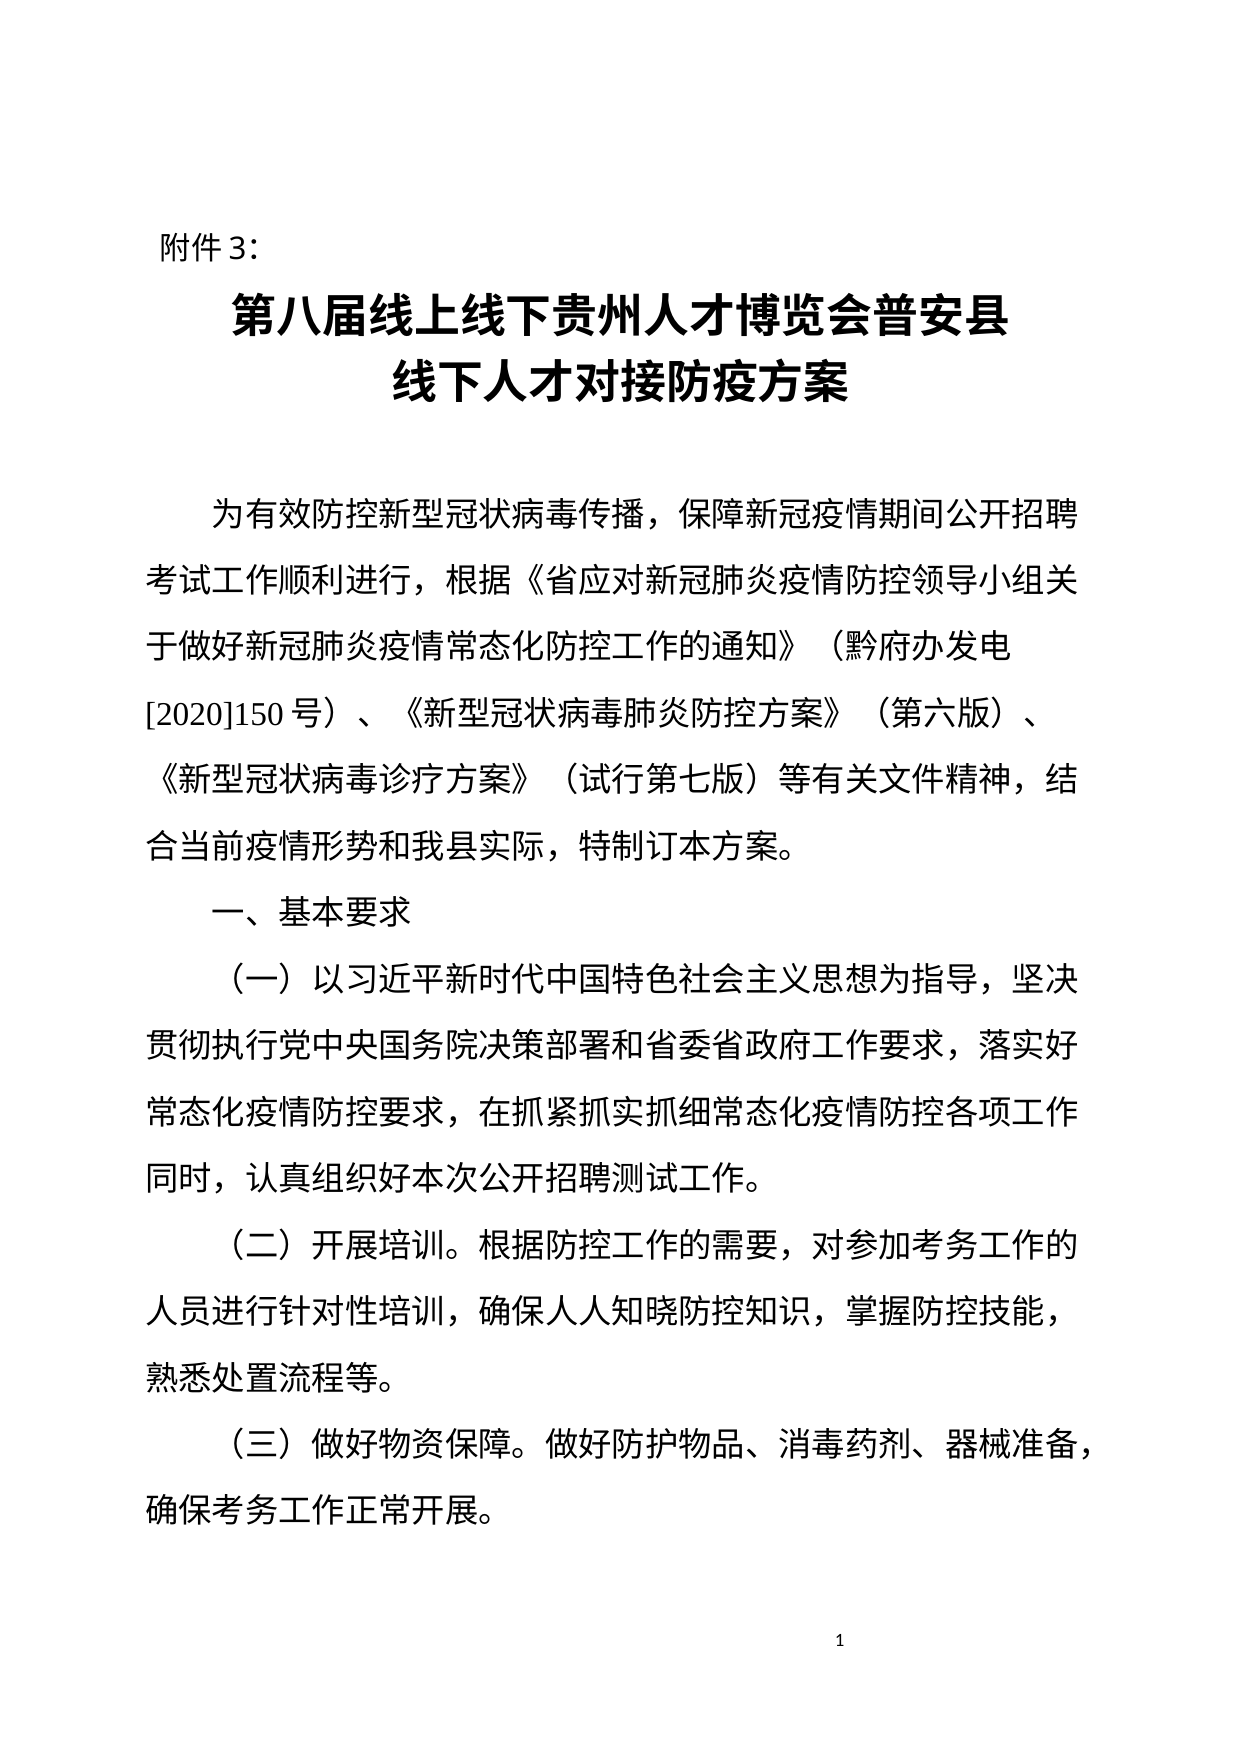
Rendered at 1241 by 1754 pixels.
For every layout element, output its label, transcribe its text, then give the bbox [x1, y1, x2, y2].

text 线下人才对接防疫方案 [159, 345, 1081, 412]
text 附件3： [159, 212, 1081, 279]
text 第八届线上线下贵州人才博览会普安县 [159, 279, 1081, 345]
text （一）以习近平新时代中国特色社会主义思想为指导，坚决贯彻执行党中央国务院决策部署和省委省政府工作要求，落实好常态化疫情防控要求，在抓紧抓实抓细常态化疫情防控各项工作同时，认真组织好本次公开招聘测试工作。 [145, 943, 1081, 1209]
text 一、基本要求 [145, 877, 1081, 943]
text 为有效防控新型冠状病毒传播，保障新冠疫情期间公开招聘考试工作顺利进行，根据《省应对新冠肺炎疫情防控领导小组关于做好新冠肺炎疫情常态化防控工作的通知》（黔府办发电[2020]150号）、《新型冠状病毒肺炎防控方案》（第六版）、《新型冠状病毒诊疗方案》（试行第七版）等有关文件精神，结合当前疫情形势和我县实际，特制订本方案。 [145, 478, 1081, 877]
text （二）开展培训。根据防控工作的需要，对参加考务工作的人员进行针对性培训，确保人人知晓防控知识，掌握防控技能，熟悉处置流程等。 [145, 1209, 1081, 1409]
text （三）做好物资保障。做好防护物品、消毒药剂、器械准备，确保考务工作正常开展。 [145, 1409, 1081, 1542]
